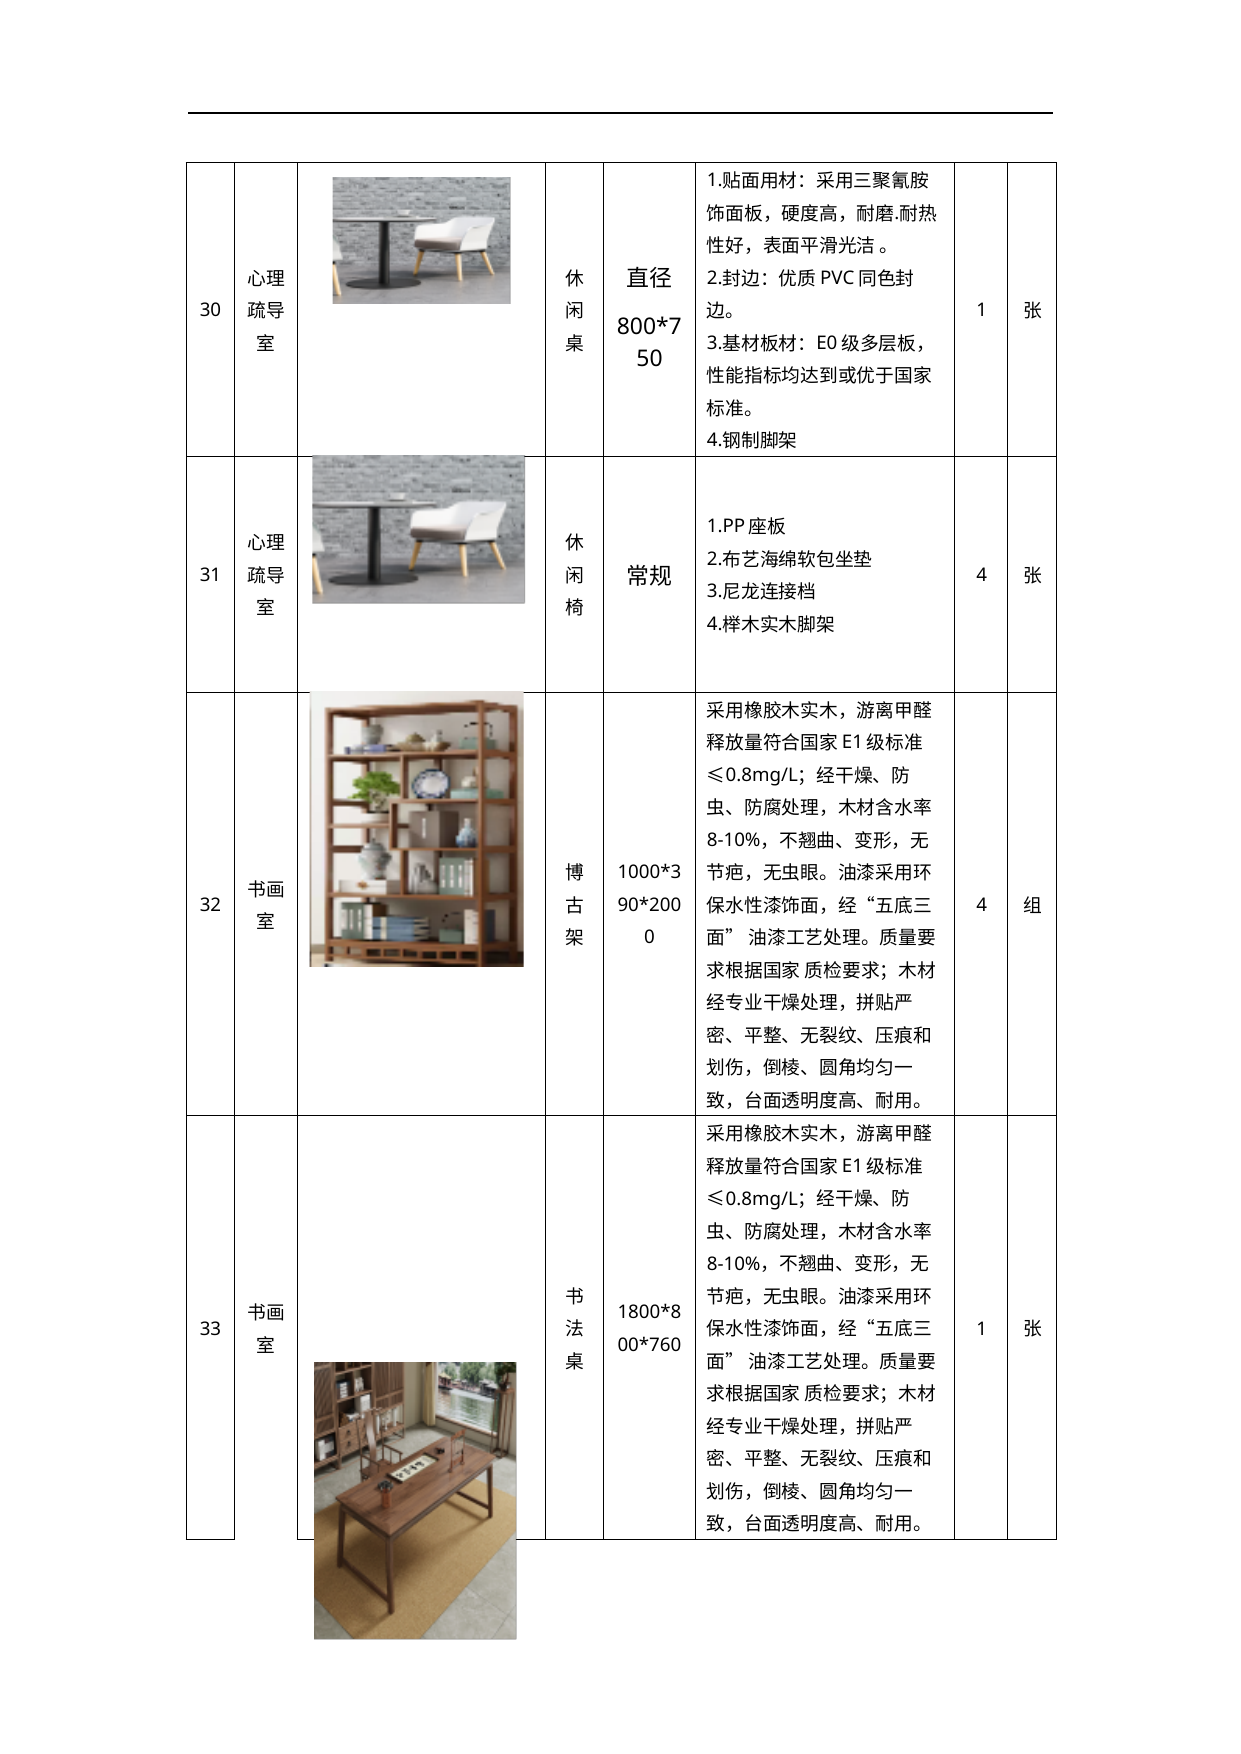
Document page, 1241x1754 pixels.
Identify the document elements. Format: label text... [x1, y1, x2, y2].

table_cell 1 [955, 163, 1007, 456]
table_cell 30 [187, 163, 234, 456]
table_cell 1000*390*2000 [604, 693, 695, 1115]
table_cell 博古架 [546, 693, 603, 1115]
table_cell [696, 1116, 954, 1539]
picture [309, 691, 524, 967]
table_cell [298, 693, 545, 1115]
table_cell 张 [1008, 163, 1056, 456]
table_cell 书画室 [235, 1116, 297, 1539]
table_cell 1.贴面用材：采用三聚氰胺饰面板，硬度高，耐磨.耐热性好，表面平滑光洁 。 2.封边：优质PVC同色封边。 3.基材板材：E0级多层板，性能指标均达到或优于国家标准。 4.钢制脚架 [696, 163, 954, 456]
table_cell 休闲椅 [546, 457, 603, 692]
table_cell 直径800*750 [604, 163, 695, 456]
table_cell 4 [955, 457, 1007, 692]
table_cell 书法桌 [546, 1116, 603, 1539]
table_cell [298, 163, 545, 456]
table_cell 1 [955, 1116, 1007, 1539]
picture [332, 177, 512, 304]
table_cell [298, 457, 545, 692]
table_cell 31 [187, 457, 234, 692]
table_cell 张 [1008, 457, 1056, 692]
table_cell 4 [955, 693, 1007, 1115]
table_cell 常规 [604, 457, 695, 692]
table_cell 32 [187, 693, 234, 1115]
table_cell 1.PP座板 2.布艺海绵软包坐垫 3.尼龙连接档 4.榉木实木脚架 [696, 457, 954, 692]
picture [312, 455, 527, 606]
table_cell 张 [1008, 1116, 1056, 1539]
table_cell 休闲桌 [546, 163, 603, 456]
table_cell 心理疏导室 [235, 163, 297, 456]
table_cell 33 [187, 1116, 234, 1539]
table_cell 1800*800*760 [604, 1116, 695, 1539]
table_cell 书画室 [235, 693, 297, 1115]
table_cell 心理疏导室 [235, 457, 297, 692]
picture [314, 1362, 518, 1641]
table_cell [298, 1116, 545, 1539]
table_cell 组 [1008, 693, 1056, 1115]
